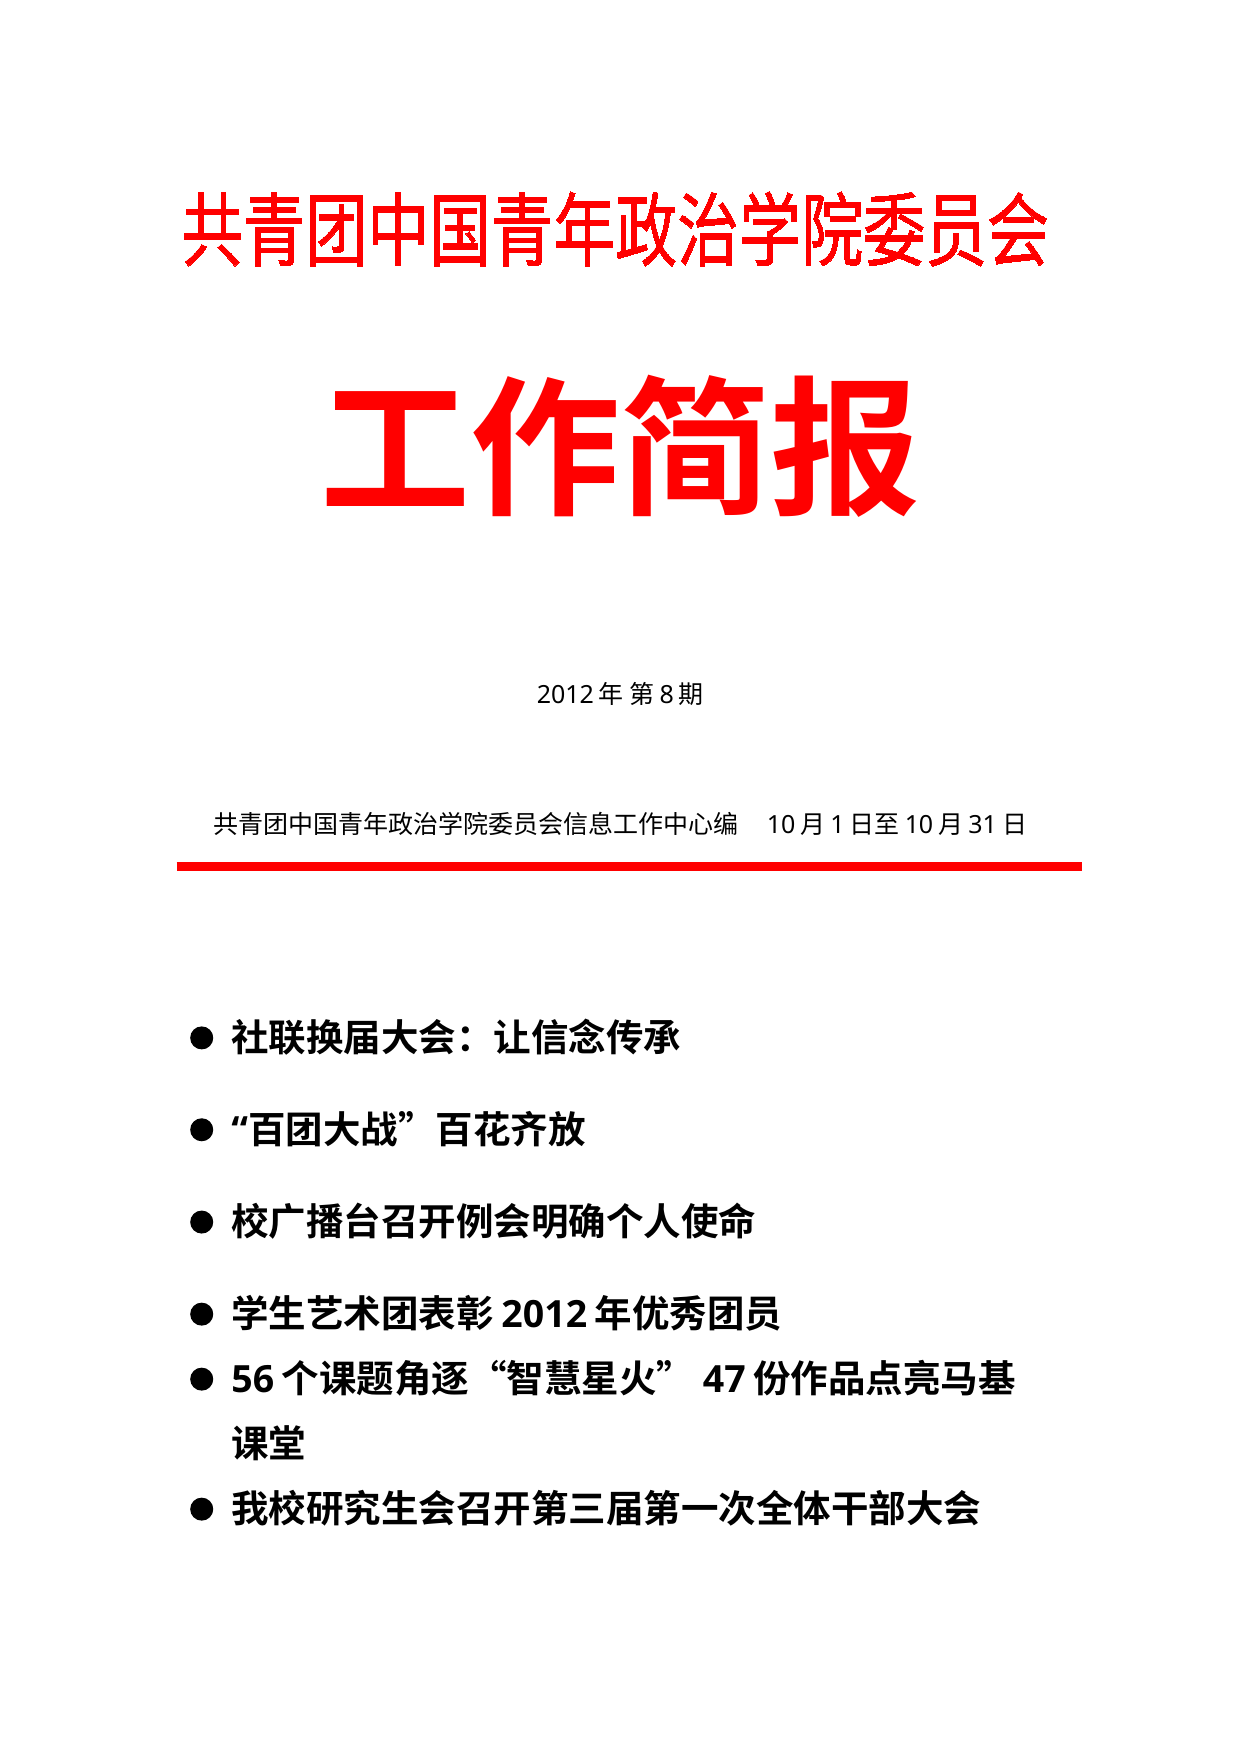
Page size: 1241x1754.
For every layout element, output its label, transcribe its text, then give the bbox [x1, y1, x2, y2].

list 校广播台召开例会明确个人使命 [187, 1187, 1053, 1252]
list “百团大战”百花齐放 [187, 1094, 1053, 1159]
list 56个课题角逐“智慧星火” 47份作品点亮马基课堂 [187, 1344, 1053, 1474]
list 学生艺术团表彰2012年优秀团员 [187, 1279, 1053, 1344]
text 2012年 第8期 [187, 661, 1053, 726]
text 工作简报 [187, 324, 1053, 552]
list 社联换届大会：让信念传承 [187, 1002, 1053, 1067]
list 我校研究生会召开第三届第一次全体干部大会 [187, 1474, 1053, 1539]
text 共青团中国青年政治学院委员会信息工作中心编 10月1日至10月31日 [187, 791, 1053, 856]
